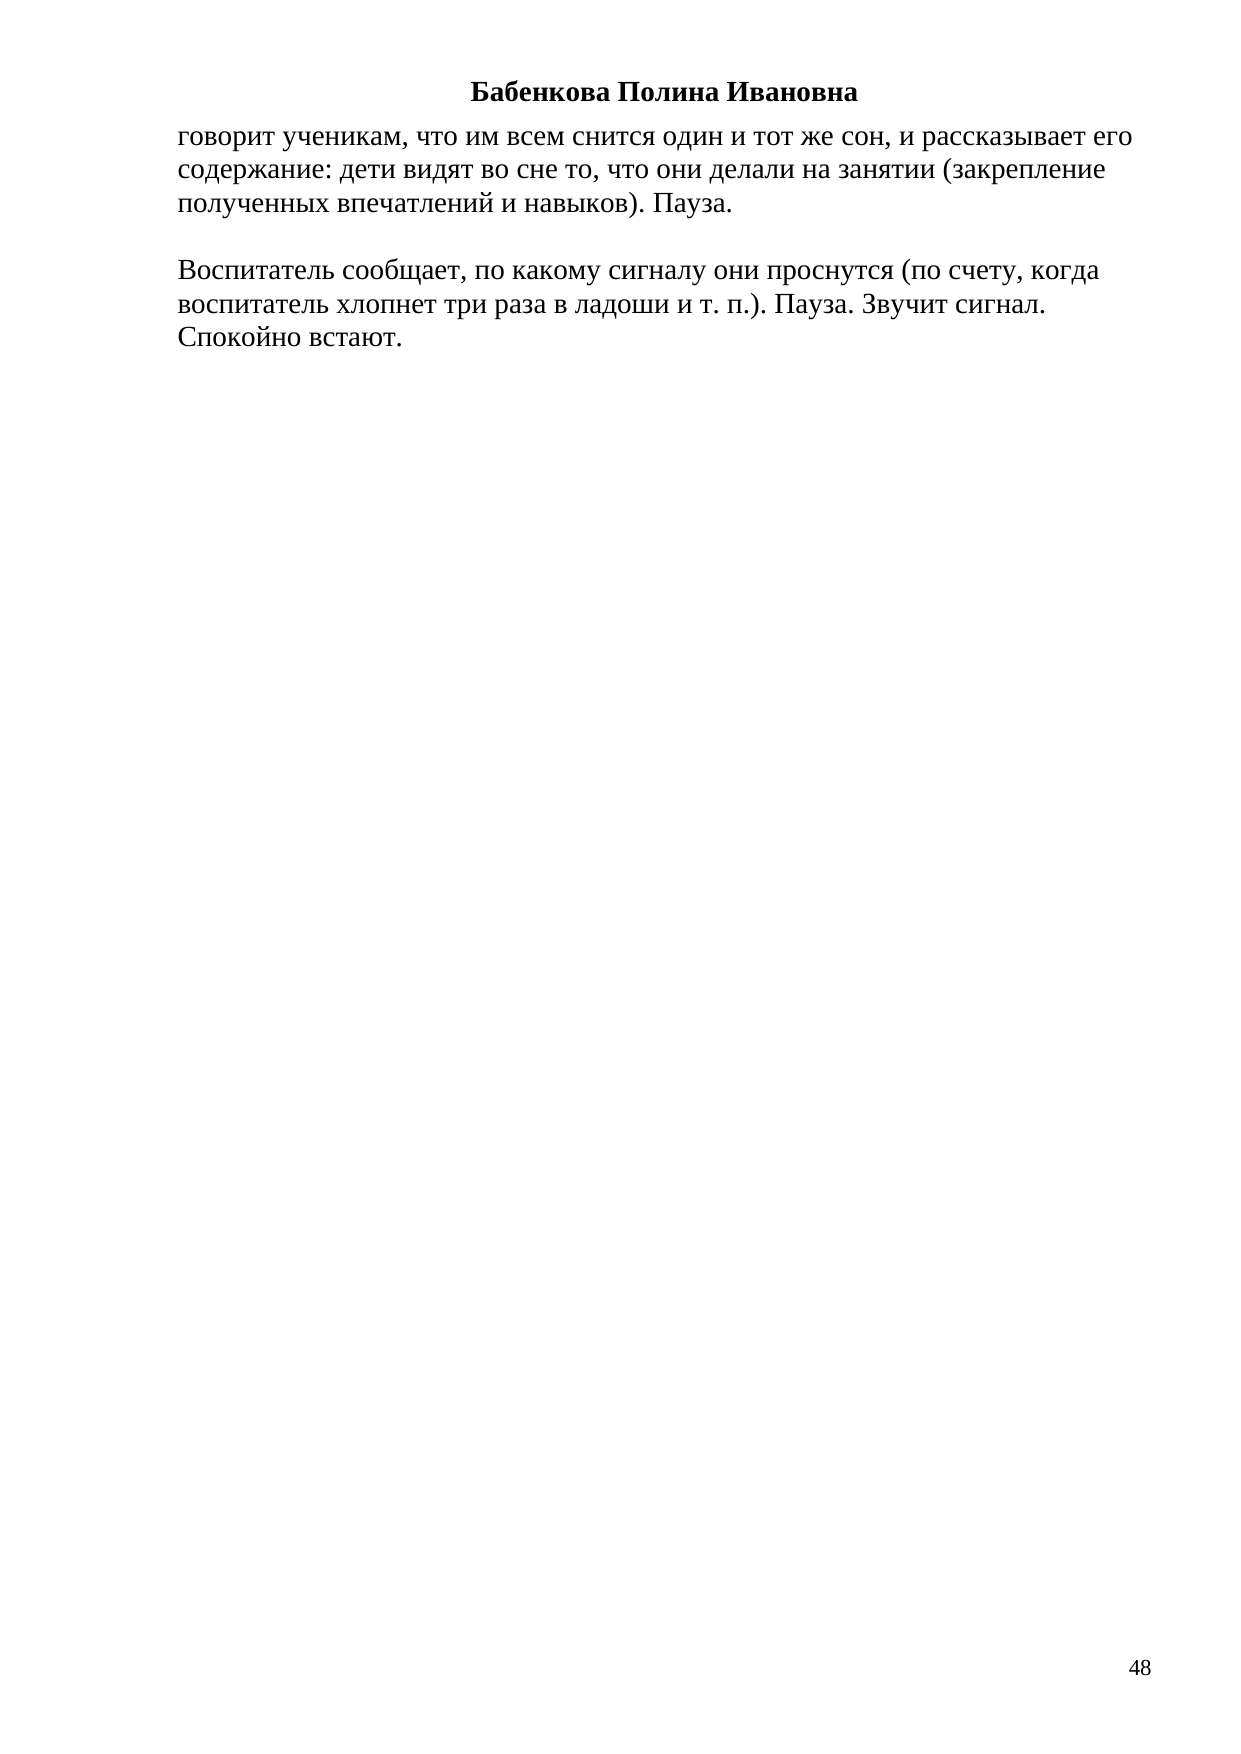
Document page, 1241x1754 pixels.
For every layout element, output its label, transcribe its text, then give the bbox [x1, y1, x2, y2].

text СОН НА БЕРЕГУ МОРЯ Цель: снятие психомоторного напряжения. Ход игры: Воспитанники слушают шум моря (аудиозапись). Воспитатель говорит ученикам, что им всем снится один и тот же сон, и рассказывает его содержание: дети видят во сне то, что они делали на занятии (закрепление полученных впечатлений и навыков). Пауза. Воспитатель сообщает, по какому сигналу они проснутся (по счету, когда воспитатель хлопнет три раза в ладоши и т. п.). Пауза. Звучит сигнал. Спокойно встают. [177, 118, 1152, 547]
